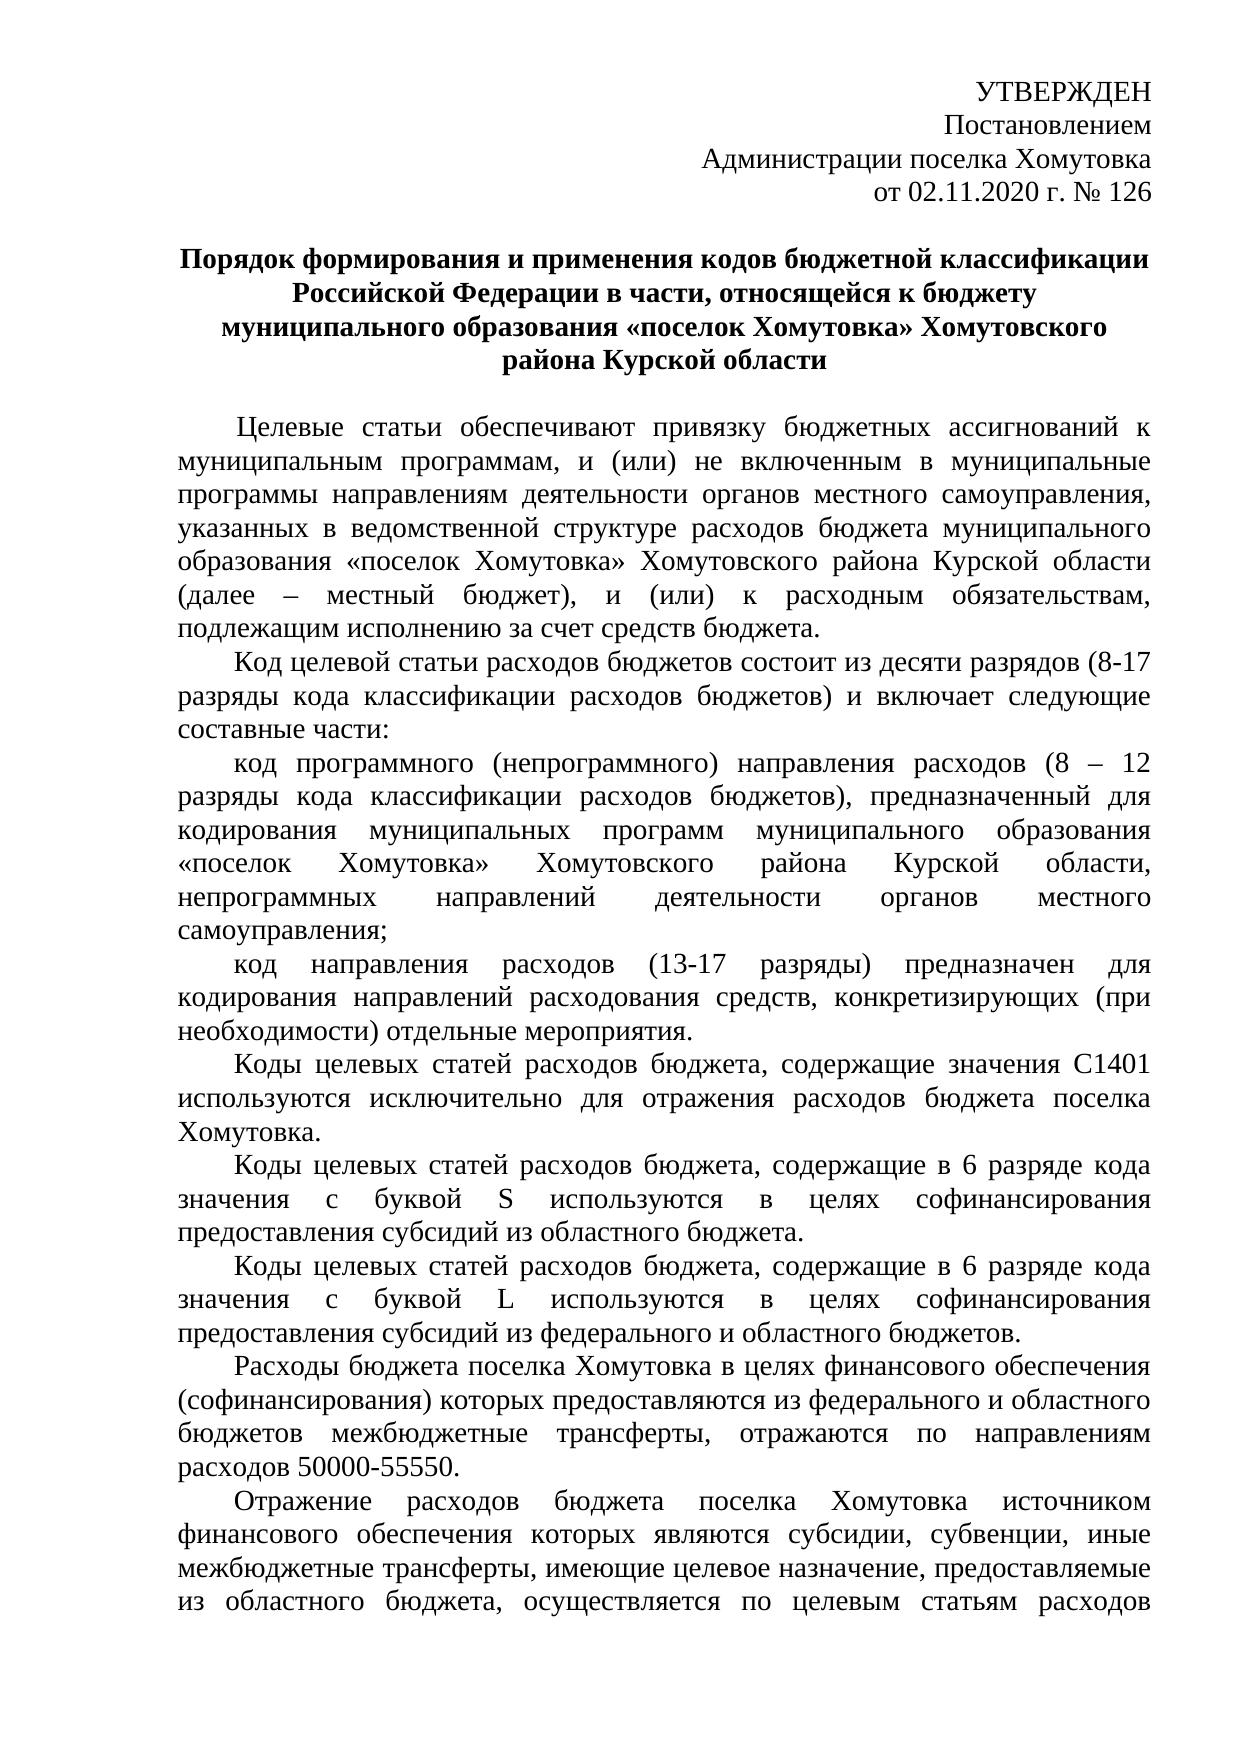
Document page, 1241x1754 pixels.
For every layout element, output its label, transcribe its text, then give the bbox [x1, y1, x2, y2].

text УТВЕРЖДЕН [177, 74, 1152, 107]
text от 02.11.2020 г. № 126 [177, 174, 1152, 208]
text Порядок формирования и применения кодов бюджетной классификации Российской Федерации в части, относящейся к бюджету муниципального образования «поселок Хомутовка» Хомутовского района Курской области [177, 242, 1152, 376]
text Постановлением [177, 107, 1152, 141]
text код программного (непрограммного) направления расходов (8 – 12 разряды кода классификации расходов бюджетов), предназначенный для кодирования муниципальных программ муниципального образования «поселок Хомутовка» Хомутовского района Курской области, непрограммных направлений деятельности органов местного самоуправления; [177, 745, 1152, 946]
text Код целевой статьи расходов бюджетов состоит из десяти разрядов (8-17 разряды кода классификации расходов бюджетов) и включает следующие составные части: [177, 644, 1152, 745]
text Расходы бюджета поселка Хомутовка в целях финансового обеспечения (софинансирования) которых предоставляются из федерального и областного бюджетов межбюджетные трансферты, отражаются по направлениям расходов 50000-55550. [177, 1348, 1152, 1483]
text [177, 1483, 1152, 1617]
text Коды целевых статей расходов бюджета, содержащие в 6 разряде кода значения с буквой L используются в целях софинансирования предоставления субсидий из федерального и областного бюджетов. [177, 1248, 1152, 1348]
text код направления расходов (13-17 разряды) предназначен для кодирования направлений расходования средств, конкретизирующих (при необходимости) отдельные мероприятия. [177, 946, 1152, 1047]
text Коды целевых статей расходов бюджета, содержащие в 6 разряде кода значения с буквой S используются в целях софинансирования предоставления субсидий из областного бюджета. [177, 1147, 1152, 1248]
text Целевые статьи обеспечивают привязку бюджетных ассигнований к муниципальным программам, и (или) не включенным в муниципальные программы направлениям деятельности органов местного самоуправления, указанных в ведомственной структуре расходов бюджета муниципального образования «поселок Хомутовка» Хомутовского района Курской области (далее – местный бюджет), и (или) к расходным обязательствам, подлежащим исполнению за счет средств бюджета. [177, 409, 1152, 644]
text Администрации поселка Хомутовка [177, 141, 1152, 174]
text Коды целевых статей расходов бюджета, содержащие значения С1401 используются исключительно для отражения расходов бюджета поселка Хомутовка. [177, 1047, 1152, 1147]
